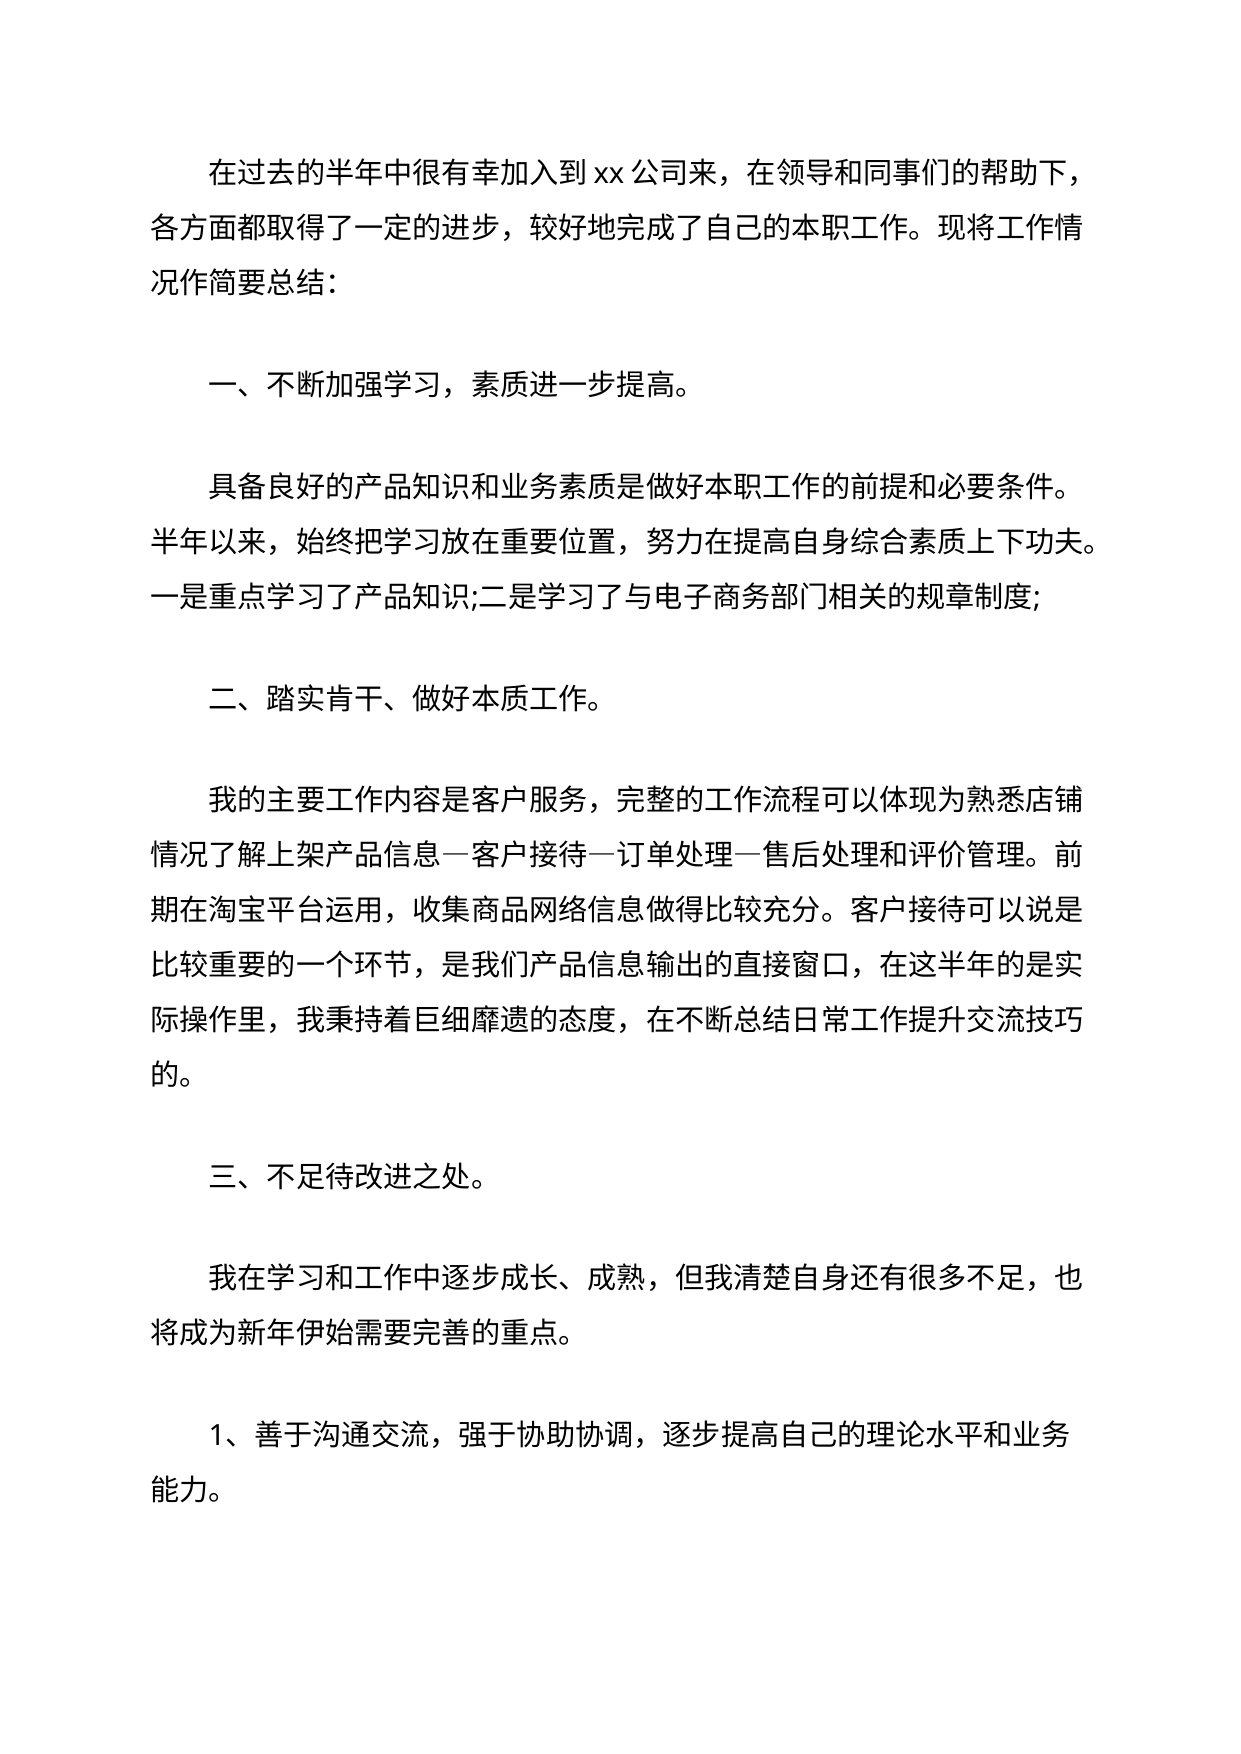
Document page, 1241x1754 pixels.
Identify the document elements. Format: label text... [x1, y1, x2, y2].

text 在过去的半年中很有幸加入到xx公司来，在领导和同事们的帮助下，各方面都取得了一定的进步，较好地完成了自己的本职工作。现将工作情况作简要总结： [150, 150, 1090, 302]
text 三、不足待改进之处。 [150, 1153, 1090, 1196]
text 1、善于沟通交流，强于协助协调，逐步提高自己的理论水平和业务能力。 [150, 1412, 1090, 1509]
text 二、踏实肯干、做好本质工作。 [150, 675, 1090, 717]
text 我在学习和工作中逐步成长、成熟，但我清楚自身还有很多不足，也将成为新年伊始需要完善的重点。 [150, 1255, 1090, 1352]
text 一、不断加强学习，素质进一步提高。 [150, 362, 1090, 404]
text 我的主要工作内容是客户服务，完整的工作流程可以体现为熟悉店铺情况了解上架产品信息—客户接待—订单处理—售后处理和评价管理。前期在淘宝平台运用，收集商品网络信息做得比较充分。客户接待可以说是比较重要的一个环节，是我们产品信息输出的直接窗口，在这半年的是实际操作里，我秉持着巨细靡遗的态度，在不断总结日常工作提升交流技巧的。 [150, 777, 1090, 1094]
text 具备良好的产品知识和业务素质是做好本职工作的前提和必要条件。半年以来，始终把学习放在重要位置，努力在提高自身综合素质上下功夫。一是重点学习了产品知识;二是学习了与电子商务部门相关的规章制度; [150, 463, 1090, 616]
